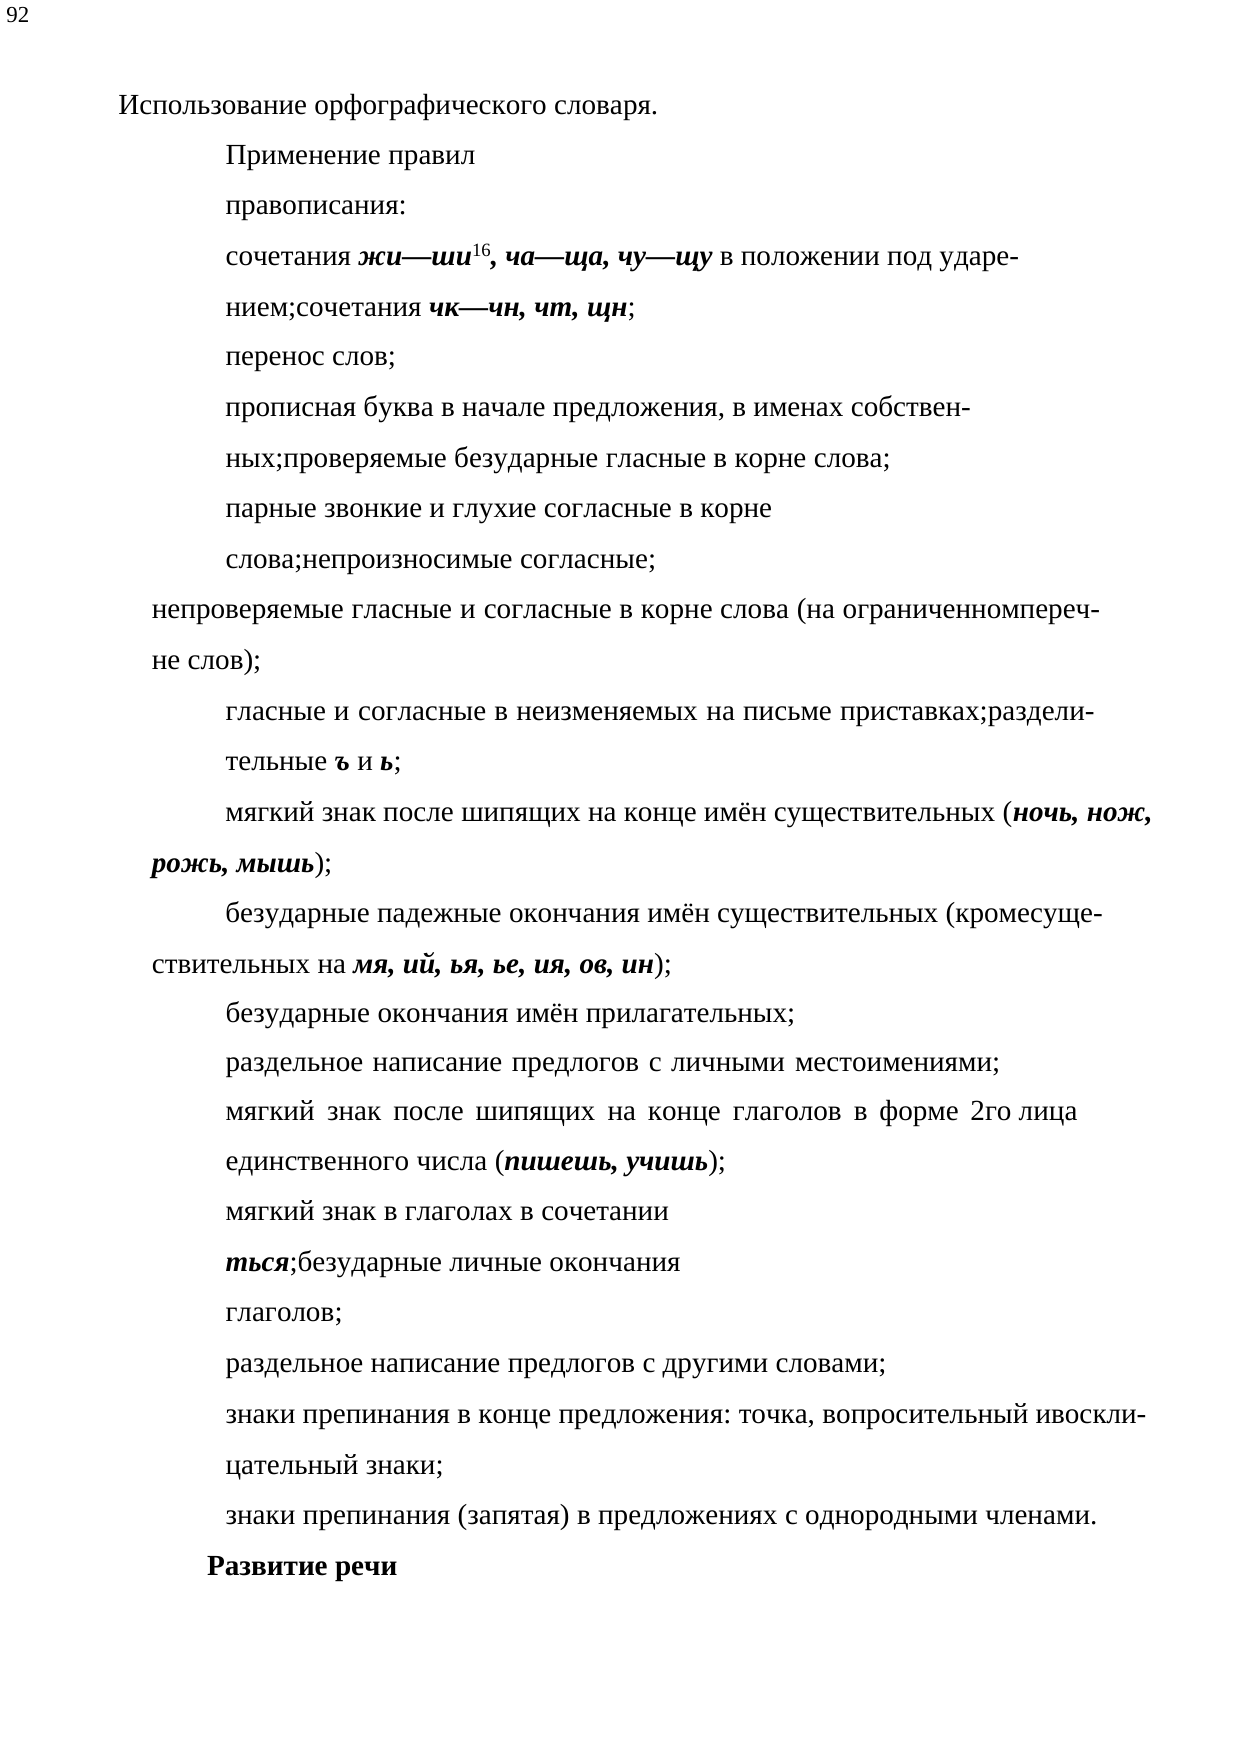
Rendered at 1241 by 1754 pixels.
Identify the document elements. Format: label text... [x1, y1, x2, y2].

text раздельное написание предлогов с личными местоимениями; мягкий знак после шипящих на конце глаголов в форме 2­го лица единственного числа (пишешь, учишь); [225, 1044, 1089, 1177]
text знаки препинания в конце предложения: точка, вопросительный ивоскли- цательный знаки; [225, 1396, 1149, 1480]
text Использование орфографического словаря. Применение правил правописания: [118, 87, 663, 221]
text безударные окончания имён прилагательных; [225, 997, 1240, 1029]
text перенос слов; [225, 339, 1240, 372]
text раздельное написание предлогов с другими словами; [225, 1346, 1240, 1379]
text знаки препинания (запятая) в предложениях с однородными членами. [225, 1497, 1240, 1531]
text безударные падежные окончания имён существительных (кромесуще- ствительных на ­мя, ­ий, ­ья, ­ье, ­ия, ­ов, ­ин); [152, 895, 1105, 979]
text мягкий знак после шипящих на конце имён существительных (ночь, нож, рожь, мышь); [152, 794, 1154, 878]
text сочетания жи—ши16, ча—ща, чу—щу в положении под ударе- нием;сочетания чк—чн, чт, щн; [225, 238, 1021, 322]
text мягкий знак в глаголах в сочетании [225, 1193, 1240, 1227]
subtitle Развитие речи [207, 1548, 1240, 1581]
text непроверяемые гласные и согласные в корне слова (на ограниченномпереч- не слов); [152, 592, 1104, 676]
text ­ться;безударные личные окончания глаголов; [225, 1244, 692, 1328]
text гласные и согласные в неизменяемых на письме приставках;раздели- тельные ъ и ь; [225, 693, 1167, 777]
text прописная буква в начале предложения, в именах собствен- ных;проверяемые безударные гласные в корне слова; парные звонкие и глухие согласные в корне слова;непроизносимые согласные; [225, 389, 973, 574]
